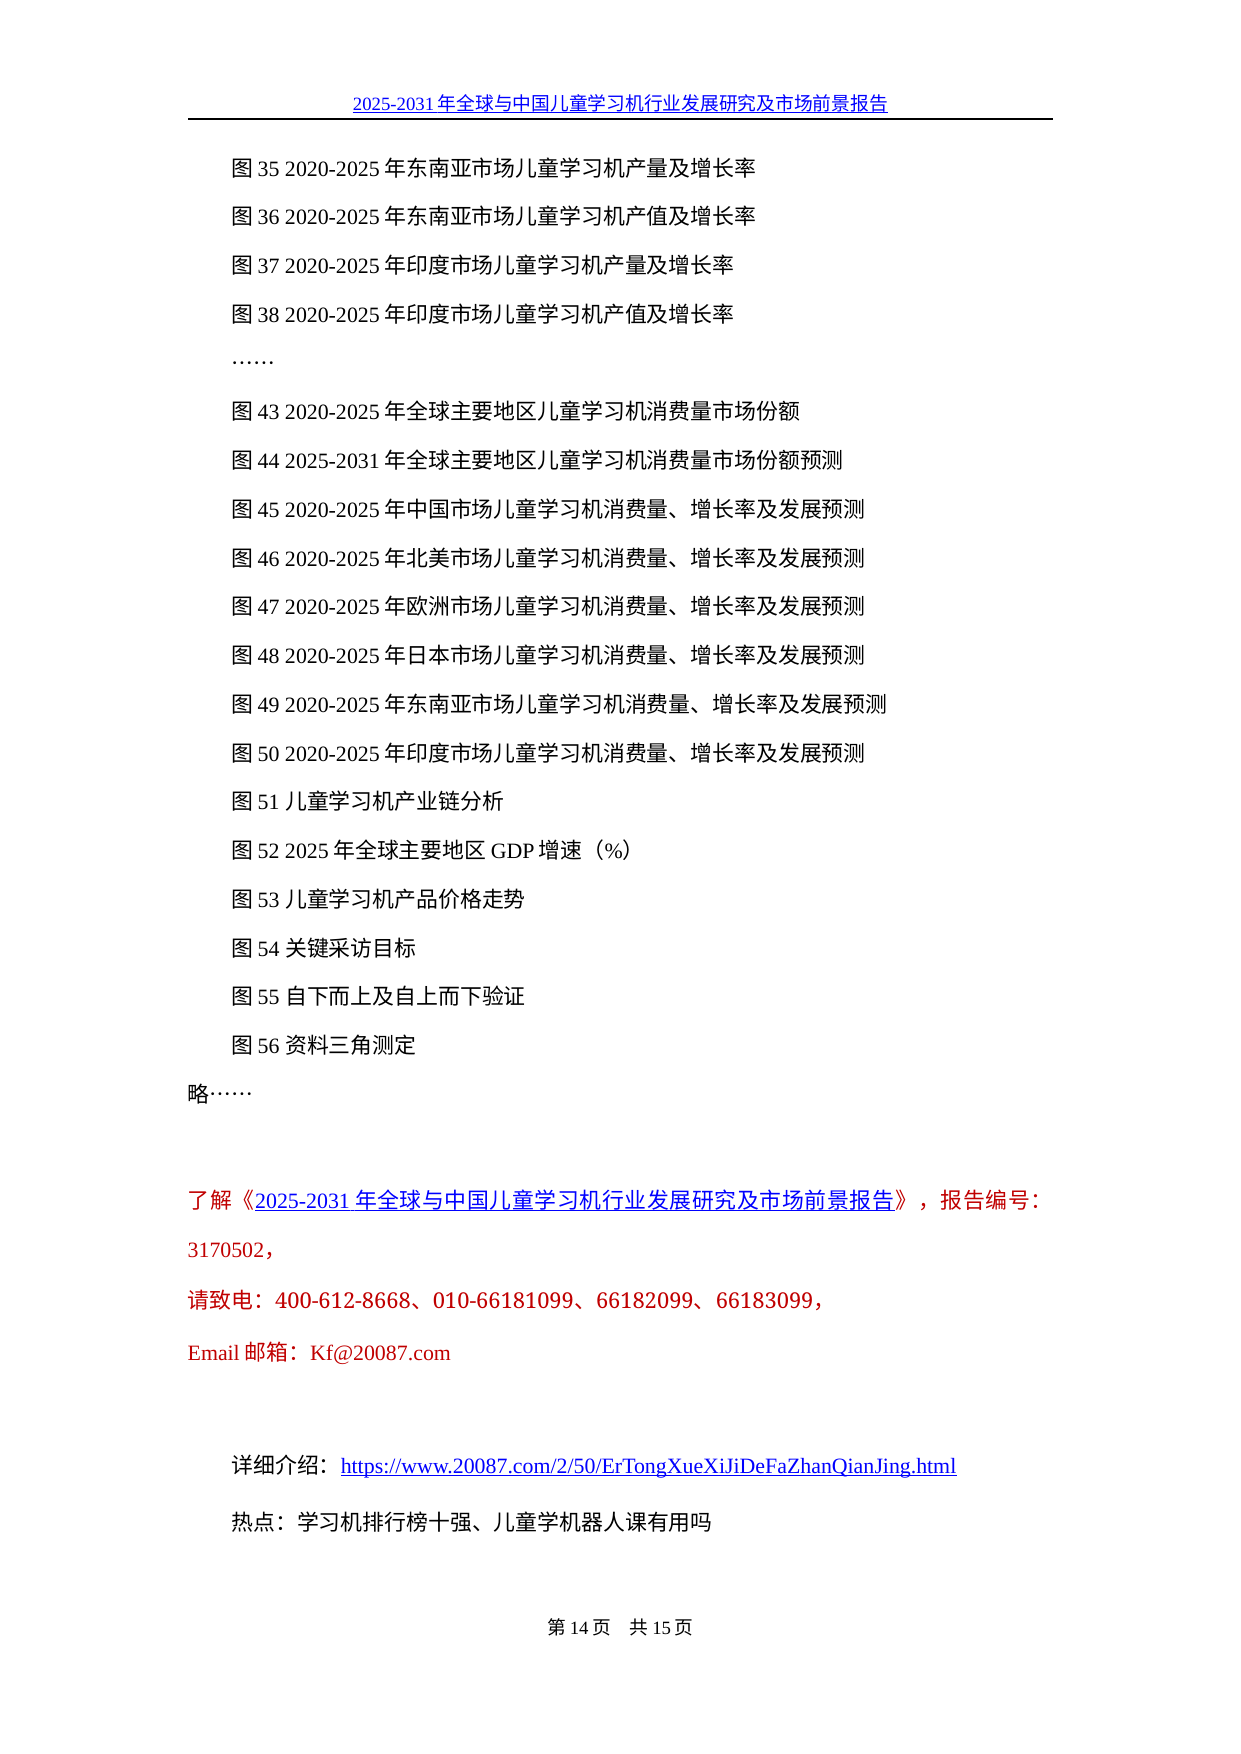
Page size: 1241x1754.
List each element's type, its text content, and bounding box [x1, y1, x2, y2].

text Email邮箱：Kf@20087.com [187, 1335, 1053, 1367]
text 请致电：400-612-8668、010-66181099、66182099、66183099， [187, 1283, 1053, 1316]
text 详细介绍：https://www.20087.com/2/50/ErTongXueXiJiDeFaZhanQianJing.html [187, 1448, 1053, 1480]
text 热点：学习机排行榜十强、儿童学机器人课有用吗 [187, 1504, 1053, 1537]
text 了解《2025-2031年全球与中国儿童学习机行业发展研究及市场前景报告》，报告编号：3170502， [187, 1183, 1053, 1264]
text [187, 150, 1053, 1109]
